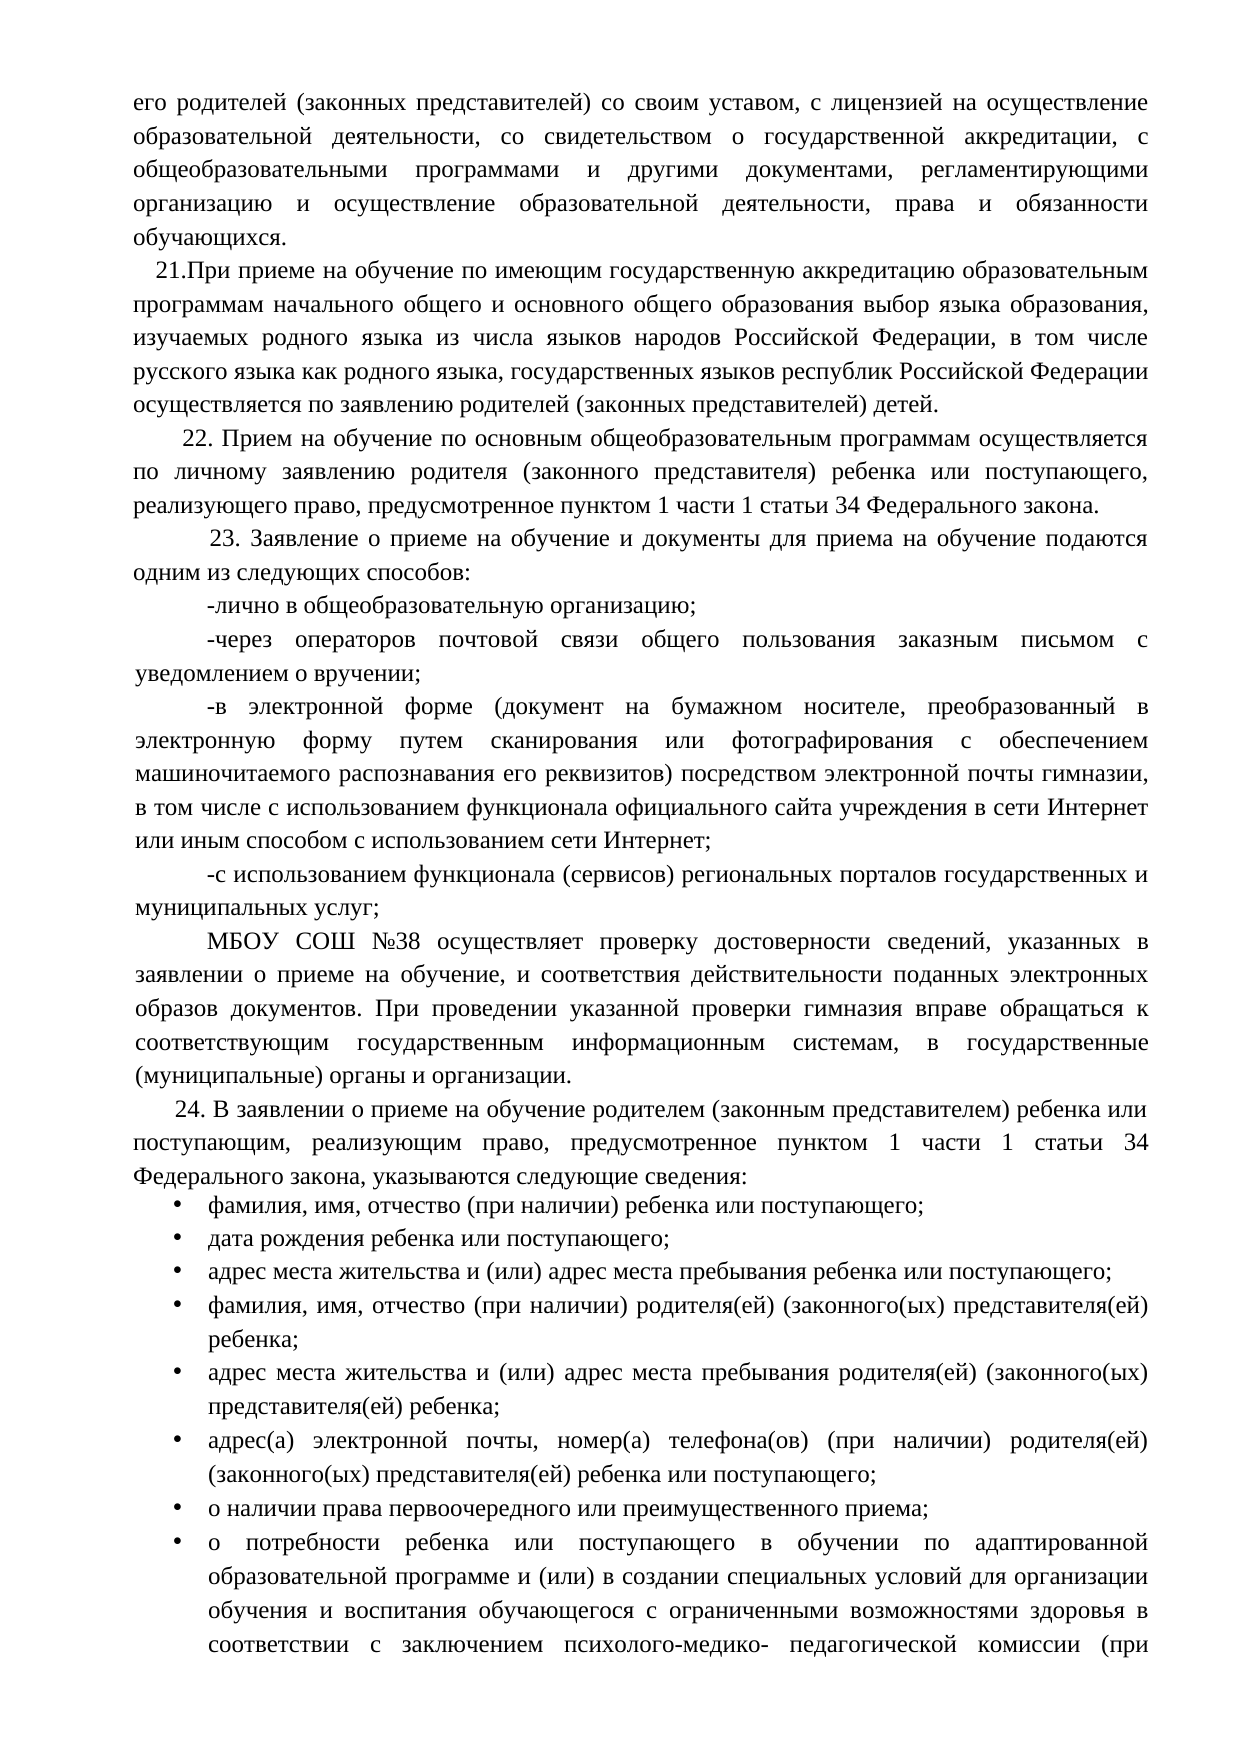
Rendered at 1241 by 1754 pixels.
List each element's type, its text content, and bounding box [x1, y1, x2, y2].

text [133, 84, 1149, 252]
text 22. Прием на обучение по основным общеобразовательным программам осуществляется по личному заявлению родителя (законного представителя) ребенка или поступающего, реализующего право, предусмотренное пунктом 1 части 1 статьи 34 Федерального закона. [133, 419, 1149, 520]
text МБОУ СОШ №38 осуществляет проверку достоверности сведений, указанных в заявлении о приеме на обучение, и соответствия действительности поданных электронных образов документов. При проведении указанной проверки гимназия вправе обращаться к соответствующим государственным информационным системам, в государственные (муниципальные) органы и организации. [135, 922, 1149, 1090]
text 21.При приеме на обучение по имеющим государственную аккредитацию образовательным программам начального общего и основного общего образования выбор языка образования, изучаемых родного языка из числа языков народов Российской Федерации, в том числе русского языка как родного языка, государственных языков республик Российской Федерации осуществляется по заявлению родителей (законных представителей) детей. [133, 252, 1149, 419]
list дата рождения ребенка или поступающего; [172, 1224, 1151, 1252]
text -через операторов почтовой связи общего пользования заказным письмом с уведомлением о вручении; [135, 621, 1149, 688]
text -с использованием функционала (сервисов) региональных порталов государственных и муниципальных услуг; [135, 855, 1149, 922]
list фамилия, имя, отчество (при наличии) ребенка или поступающего; [172, 1191, 1151, 1219]
list адрес места жительства и (или) адрес места пребывания родителя(ей) (законного(ых) представителя(ей) ребенка; [172, 1354, 1149, 1421]
text 23. Заявление о приеме на обучение и документы для приема на обучение подаются одним из следующих способов: [133, 520, 1149, 587]
text -лично в общеобразовательную организацию; [135, 587, 1151, 621]
list фамилия, имя, отчество (при наличии) родителя(ей) (законного(ых) представителя(ей) ребенка; [172, 1286, 1149, 1354]
text -в электронной форме (документ на бумажном носителе, преобразованный в электронную форму путем сканирования или фотографирования с обеспечением машиночитаемого распознавания его реквизитов) посредством электронной почты гимназии, в том числе с использованием функционала официального сайта учреждения в сети Интернет или иным способом с использованием сети Интернет; [135, 688, 1149, 855]
list адрес(а) электронной почты, номер(а) телефона(ов) (при наличии) родителя(ей) (законного(ых) представителя(ей) ребенка или поступающего; [172, 1421, 1149, 1489]
text 24. В заявлении о приеме на обучение родителем (законным представителем) ребенка или поступающим, реализующим право, предусмотренное пунктом 1 части 1 статьи 34 Федерального закона, указываются следующие сведения: [133, 1090, 1149, 1191]
list о наличии права первоочередного или преимущественного приема; [172, 1489, 1151, 1523]
list адрес места жительства и (или) адрес места пребывания ребенка или поступающего; [172, 1252, 1149, 1286]
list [172, 1523, 1149, 1659]
